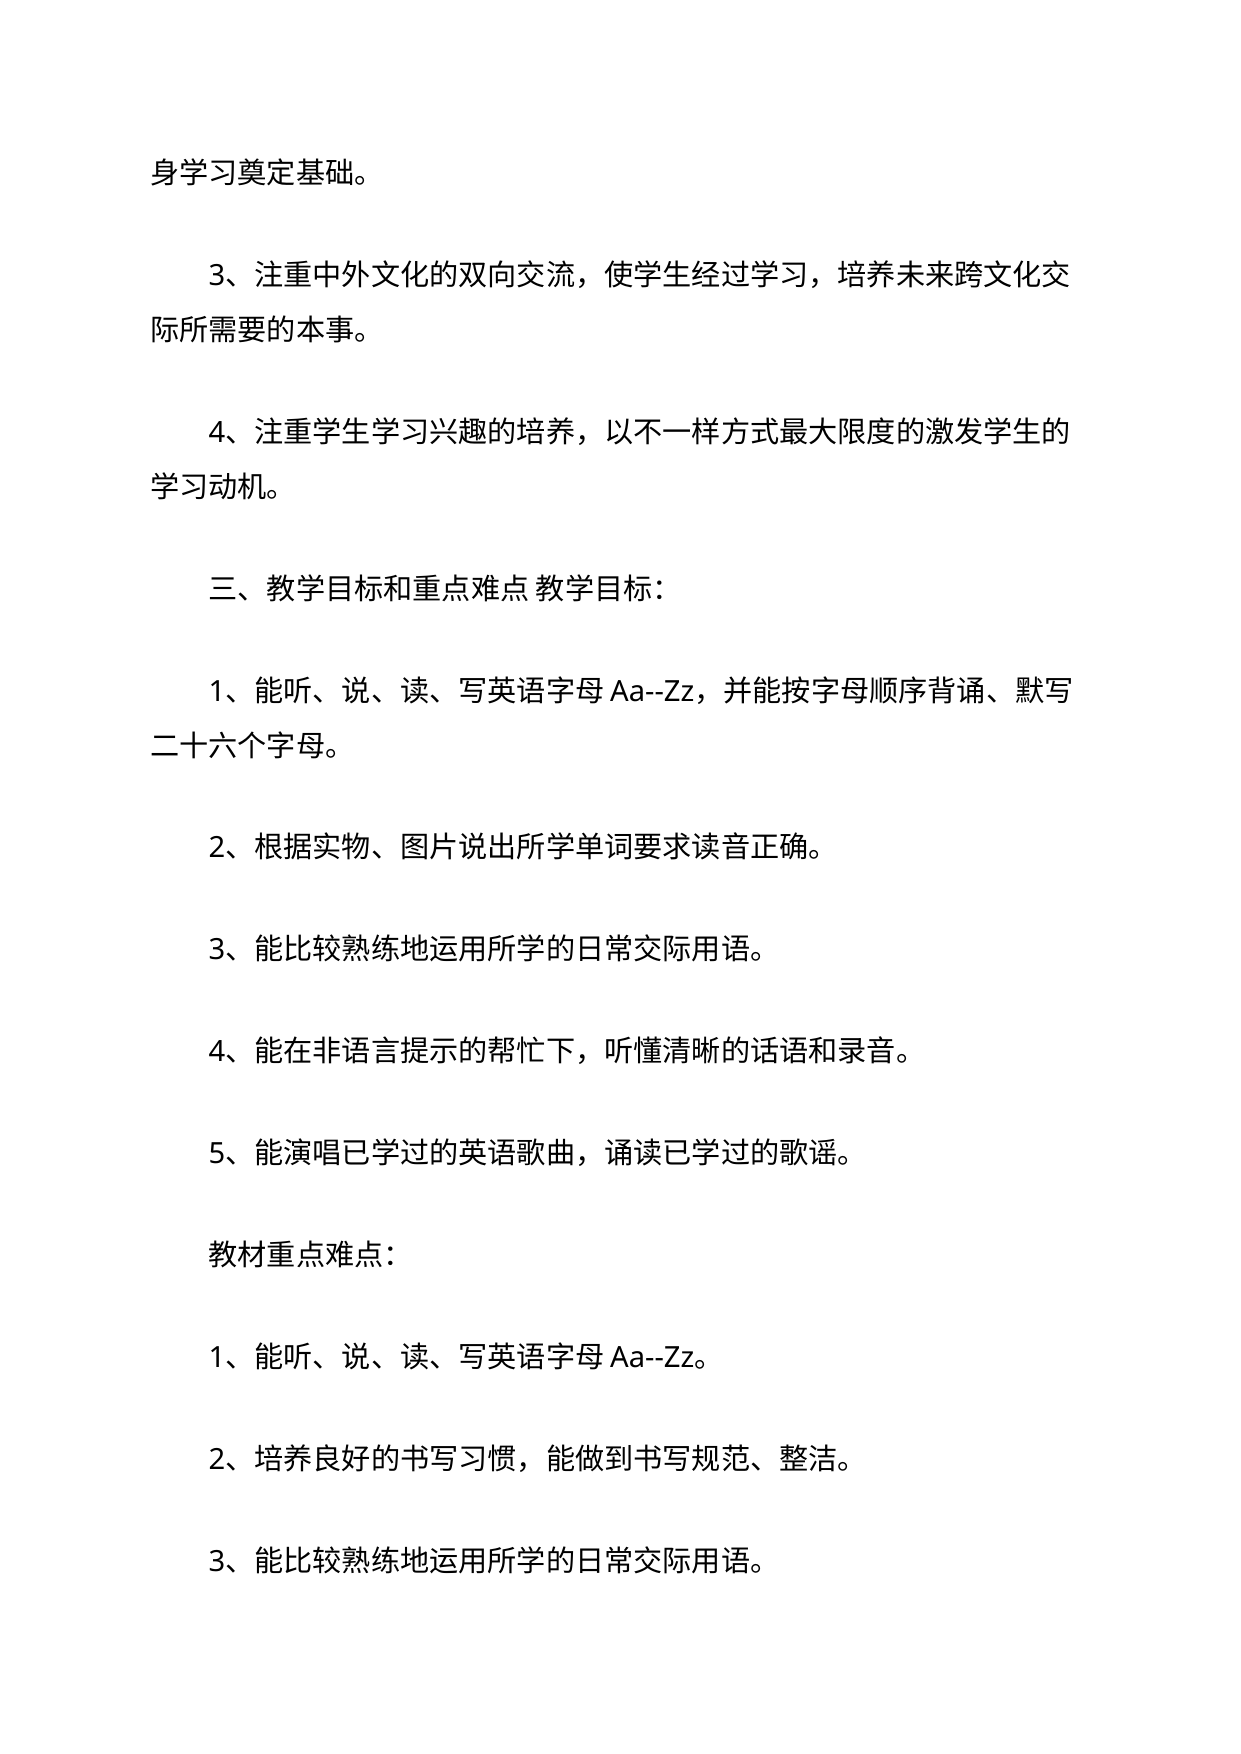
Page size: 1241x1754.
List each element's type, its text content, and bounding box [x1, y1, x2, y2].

text 3、能比较熟练地运用所学的日常交际用语。 [150, 1537, 1090, 1580]
text 1、能听、说、读、写英语字母Aa--Zz。 [150, 1333, 1090, 1376]
text 2、根据实物、图片说出所学单词要求读音正确。 [150, 824, 1090, 866]
text 3、注重中外文化的双向交流，使学生经过学习，培养未来跨文化交际所需要的本事。 [150, 252, 1090, 349]
text 5、能演唱已学过的英语歌曲，诵读已学过的歌谣。 [150, 1130, 1090, 1172]
text 1、能听、说、读、写英语字母Aa--Zz，并能按字母顺序背诵、默写二十六个字母。 [150, 667, 1090, 764]
text 教材重点难点： [150, 1232, 1090, 1274]
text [150, 150, 1090, 192]
text 4、注重学生学习兴趣的培养，以不一样方式最大限度的激发学生的学习动机。 [150, 408, 1090, 506]
text 4、能在非语言提示的帮忙下，听懂清晰的话语和录音。 [150, 1028, 1090, 1070]
text 2、培养良好的书写习惯，能做到书写规范、整洁。 [150, 1436, 1090, 1478]
text 三、教学目标和重点难点 教学目标： [150, 565, 1090, 608]
text 3、能比较熟练地运用所学的日常交际用语。 [150, 926, 1090, 968]
